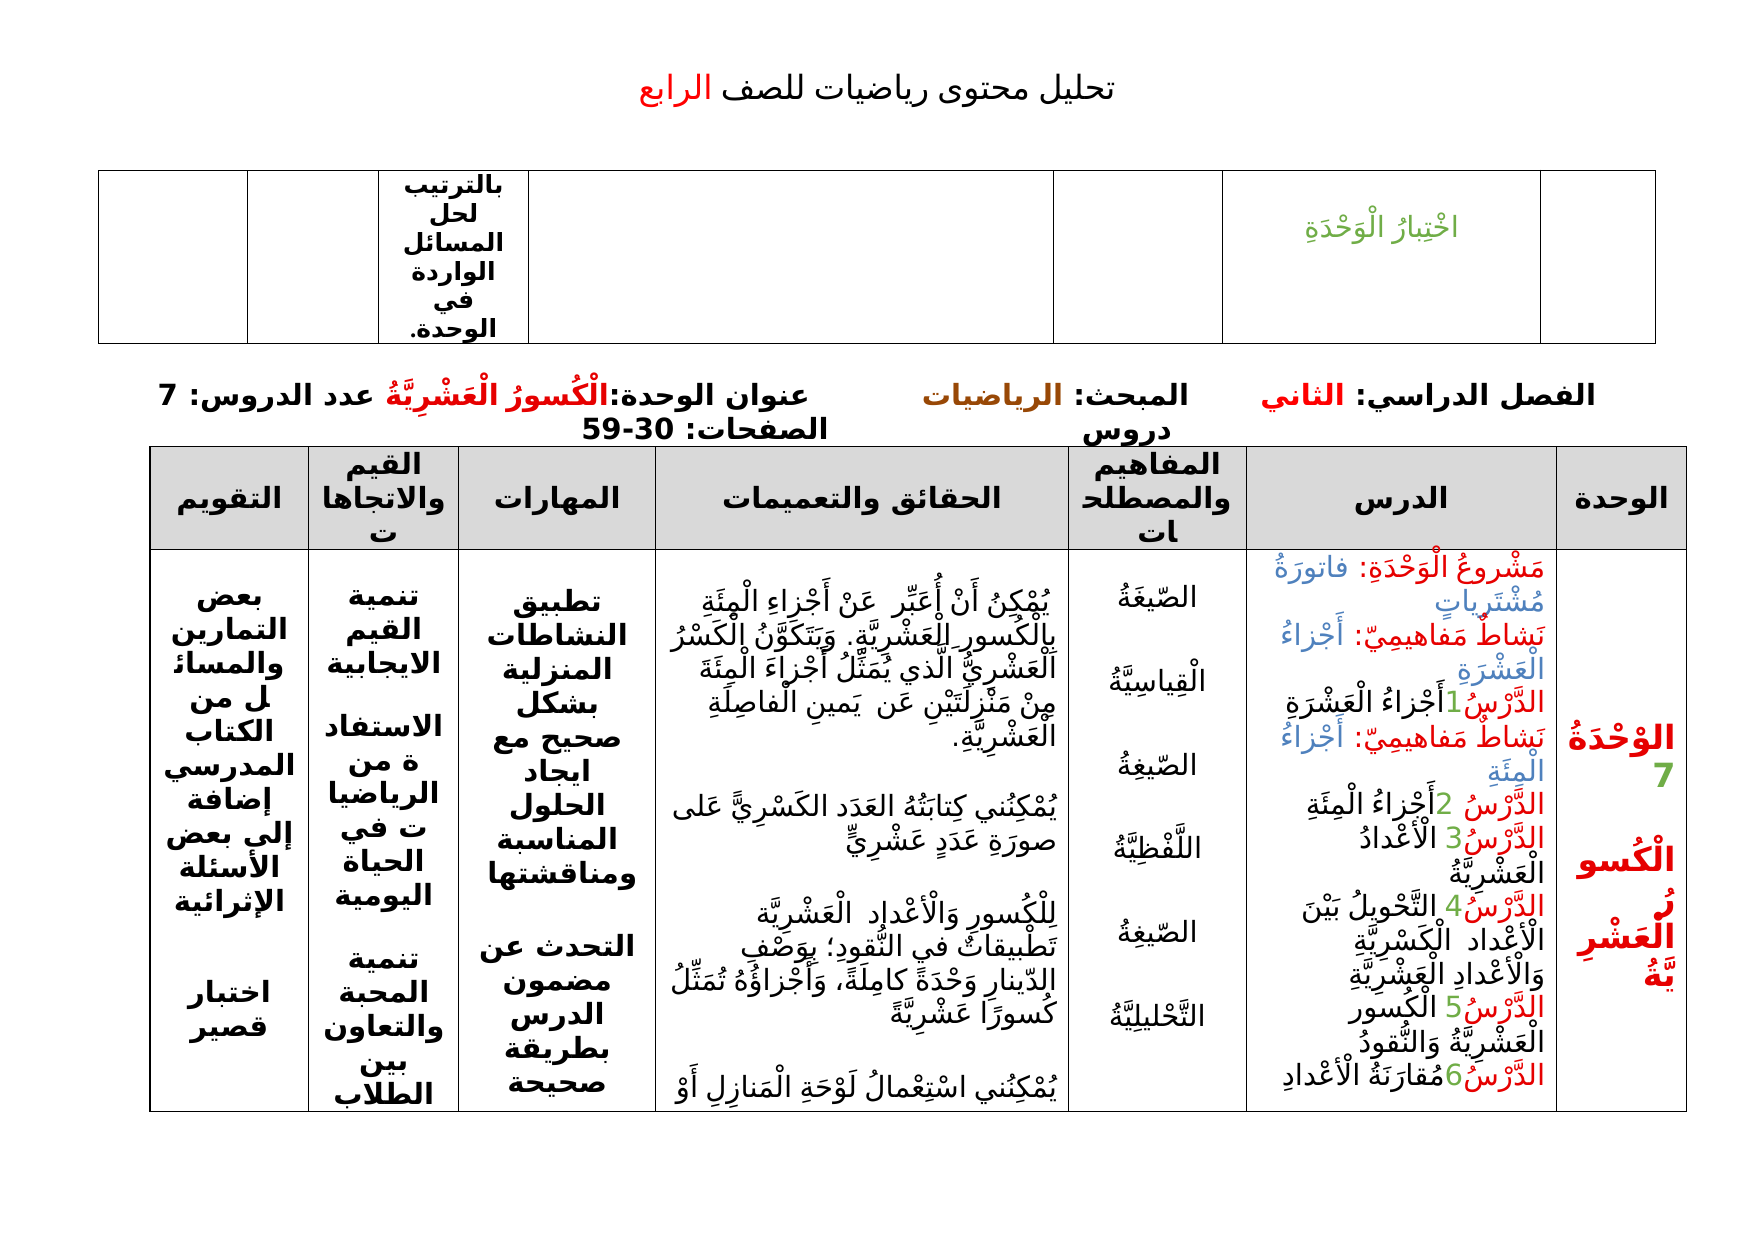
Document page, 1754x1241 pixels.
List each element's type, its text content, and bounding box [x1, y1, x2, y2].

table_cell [1557, 550, 1686, 1111]
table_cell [656, 550, 1068, 1111]
table_header التقويم [151, 447, 308, 549]
table_header الوحدة [1557, 447, 1686, 549]
table_header المفاهيم والمصطلحات [1069, 447, 1246, 549]
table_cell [248, 171, 378, 343]
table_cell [99, 171, 247, 343]
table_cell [1223, 171, 1540, 343]
table_header المهارات [459, 447, 655, 549]
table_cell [1541, 171, 1655, 343]
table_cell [1069, 550, 1246, 1111]
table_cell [309, 550, 458, 1111]
table_header الحقائق والتعميمات [656, 447, 1068, 549]
text الفصل الدراسي: الثاني المبحث: الرياضيات عنوان الوحدة:الْكُسورُ الْعَشْرِيَّةُ عدد الدروس: 7 دروس الصفحات: 30-59 [150, 378, 1604, 446]
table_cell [529, 171, 1053, 343]
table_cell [151, 550, 308, 1111]
table_header القيم والاتجاهات [309, 447, 458, 549]
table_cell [1054, 171, 1222, 343]
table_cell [379, 171, 528, 343]
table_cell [459, 550, 655, 1111]
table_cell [1247, 550, 1556, 1111]
table_header الدرس [1247, 447, 1556, 549]
